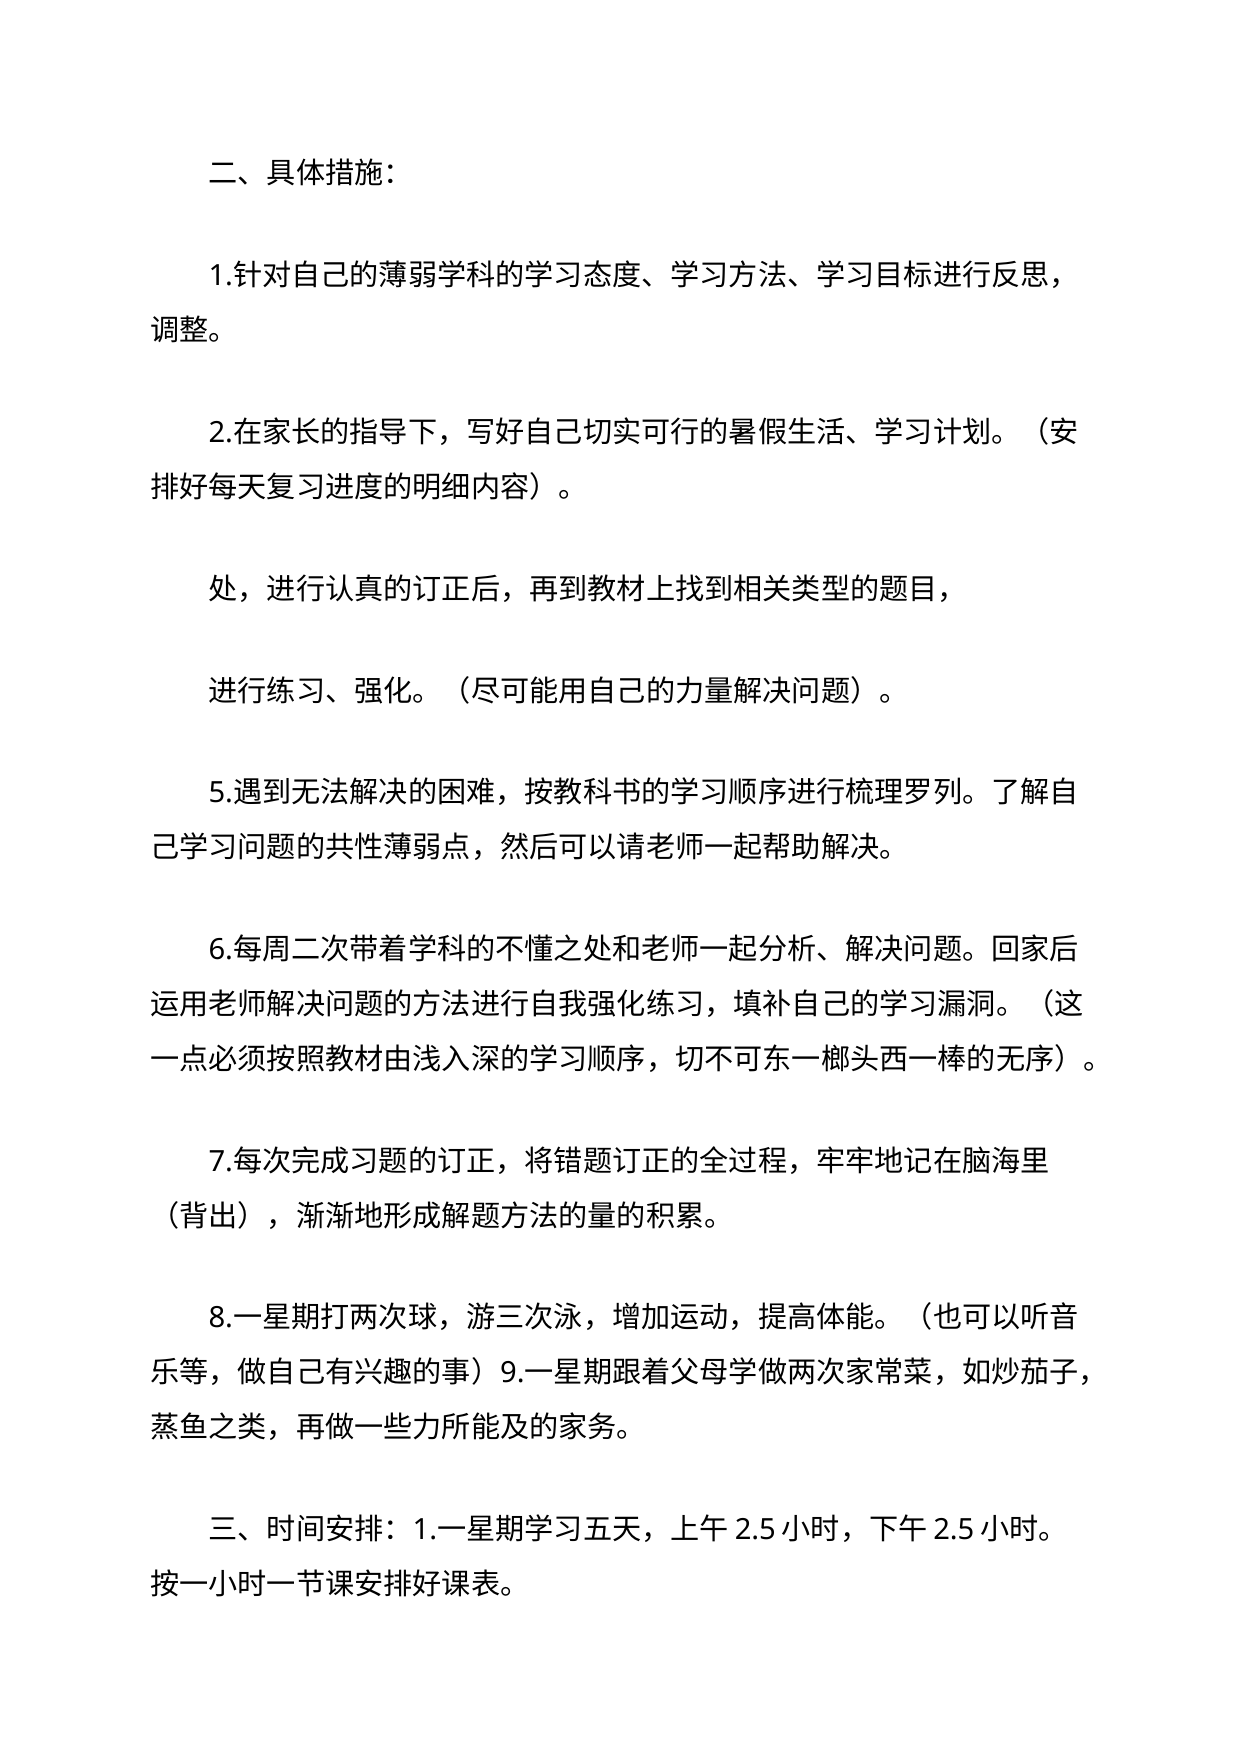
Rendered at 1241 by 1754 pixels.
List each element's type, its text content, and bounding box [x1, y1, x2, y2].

text 8.一星期打两次球，游三次泳，增加运动，提高体能。（也可以听音乐等，做自己有兴趣的事）9.一星期跟着父母学做两次家常菜，如炒茄子，蒸鱼之类，再做一些力所能及的家务。 [150, 1294, 1090, 1446]
text 进行练习、强化。（尽可能用自己的力量解决问题）。 [150, 667, 1090, 709]
text 三、时间安排：1.一星期学习五天，上午2.5小时，下午2.5小时。按一小时一节课安排好课表。 [150, 1506, 1090, 1603]
text 1.针对自己的薄弱学科的学习态度、学习方法、学习目标进行反思，调整。 [150, 252, 1090, 349]
text 2.在家长的指导下，写好自己切实可行的暑假生活、学习计划。（安排好每天复习进度的明细内容）。 [150, 408, 1090, 506]
text 处，进行认真的订正后，再到教材上找到相关类型的题目， [150, 565, 1090, 608]
text 二、具体措施： [150, 150, 1090, 192]
text 6.每周二次带着学科的不懂之处和老师一起分析、解决问题。回家后运用老师解决问题的方法进行自我强化练习，填补自己的学习漏洞。（这一点必须按照教材由浅入深的学习顺序，切不可东一榔头西一棒的无序）。 [150, 926, 1090, 1078]
text 5.遇到无法解决的困难，按教科书的学习顺序进行梳理罗列。了解自己学习问题的共性薄弱点，然后可以请老师一起帮助解决。 [150, 769, 1090, 866]
text 7.每次完成习题的订正，将错题订正的全过程，牢牢地记在脑海里（背出），渐渐地形成解题方法的量的积累。 [150, 1137, 1090, 1234]
